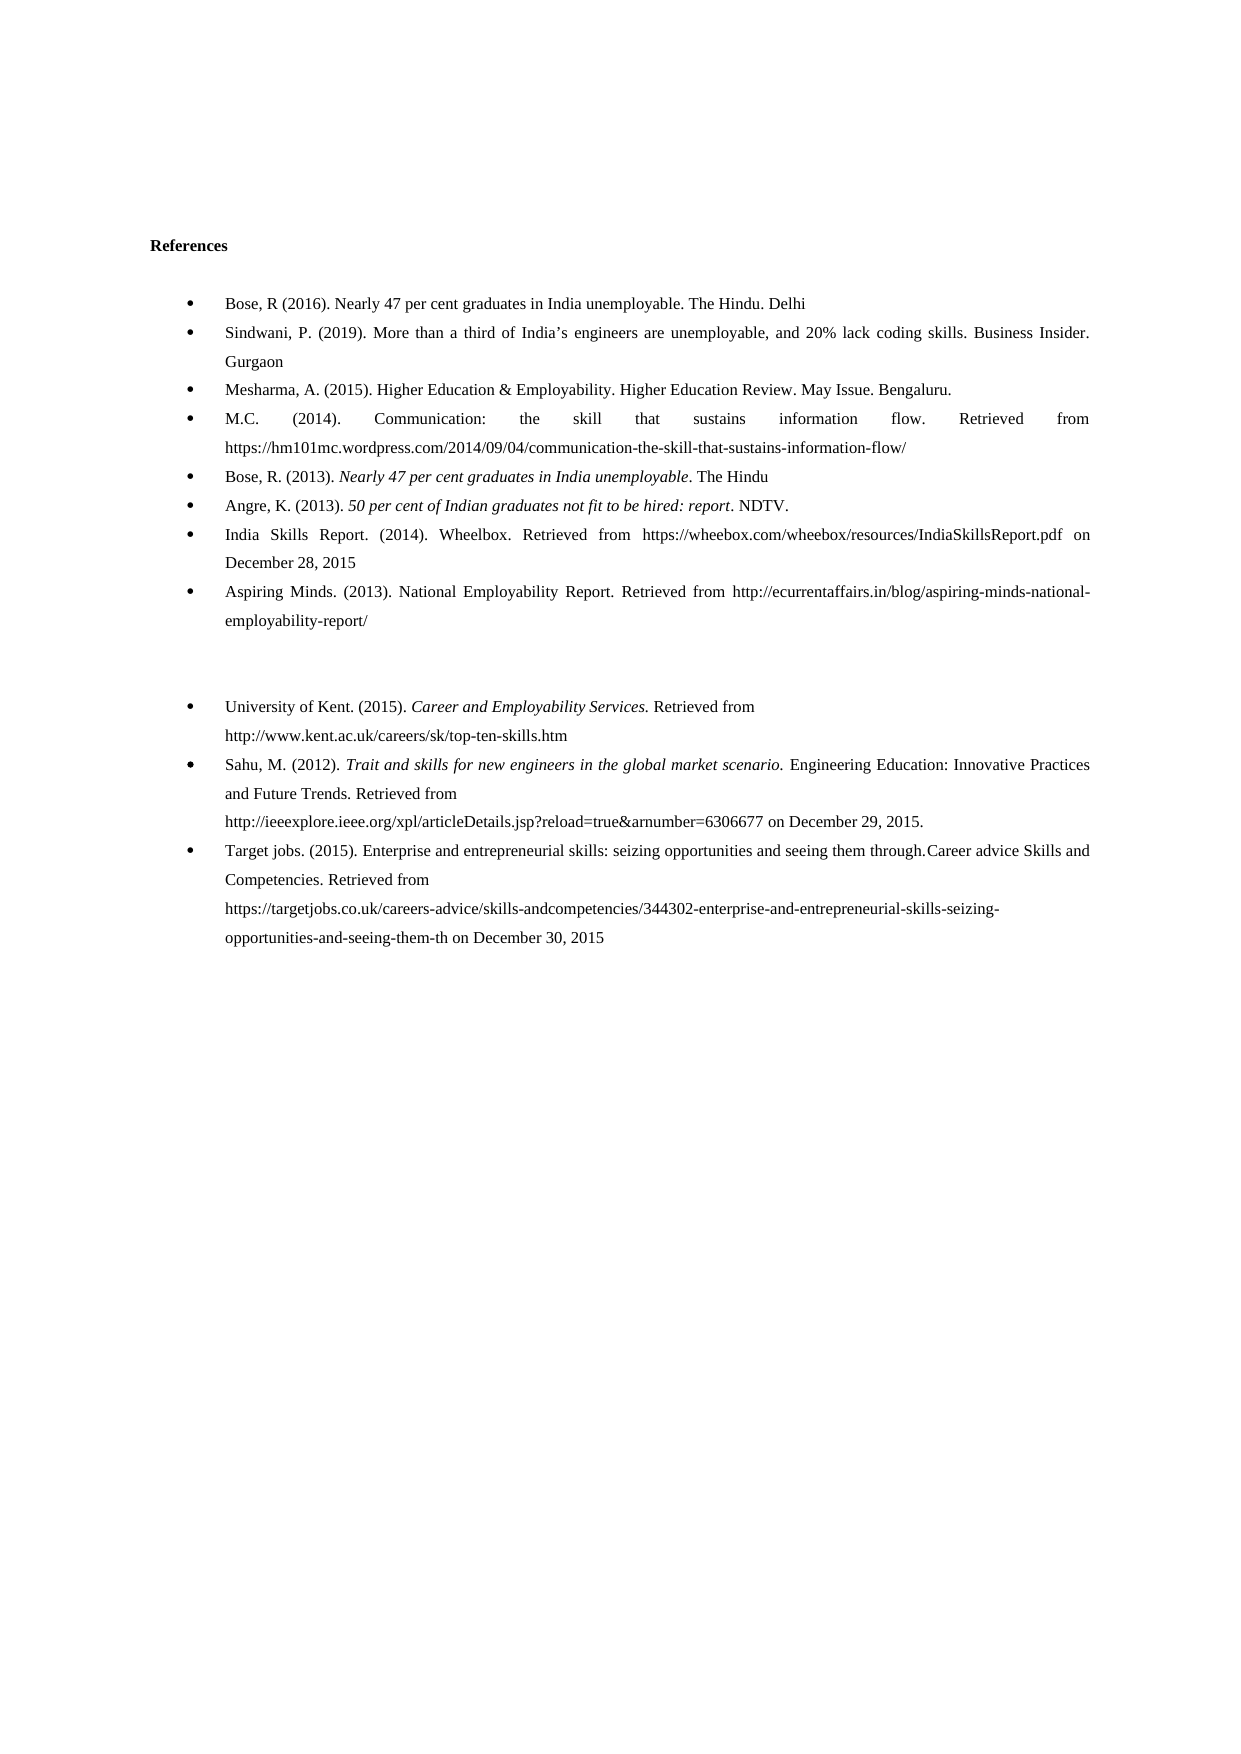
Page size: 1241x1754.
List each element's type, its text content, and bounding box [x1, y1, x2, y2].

text https://targetjobs.co.uk/careers-advice/skills-andcompetencies/344302-enterprise-and-entrepreneurial-skills-seizing-opportunities-and-seeing-them-th on December 30, 2015 [225, 899, 1090, 947]
list Sindwani, P. (2019). More than a third of India’s engineers are unemployable, and 20% lack coding skills. Business Insider. Gurgaon [187, 323, 1090, 371]
list Angre, K. (2013). 50 per cent of Indian graduates not fit to be hired: report. NDTV. [187, 496, 1090, 515]
list Bose, R. (2013). Nearly 47 per cent graduates in India unemployable. The Hindu [187, 467, 1090, 486]
list Sahu, M. (2012). Trait and skills for new engineers in the global market scenario. Engineering Education: Innovative Practices and Future Trends. Retrieved from [187, 755, 1090, 803]
list University of Kent. (2015). Career and Employability Services. Retrieved from [187, 697, 1090, 716]
text http://www.kent.ac.uk/careers/sk/top-ten-skills.htm [225, 726, 1090, 745]
list Mesharma, A. (2015). Higher Education & Employability. Higher Education Review. May Issue. Bengaluru. [187, 380, 1090, 399]
text http://ieeexplore.ieee.org/xpl/articleDetails.jsp?reload=true&arnumber=6306677 on December 29, 2015. [225, 812, 1090, 831]
list India Skills Report. (2014). Wheelbox. Retrieved from https://wheebox.com/wheebox/resources/IndiaSkillsReport.pdf on December 28, 2015 [187, 524, 1090, 572]
list Bose, R (2016). Nearly 47 per cent graduates in India unemployable. The Hindu. Delhi [187, 294, 1090, 313]
list Target jobs. (2015). Enterprise and entrepreneurial skills: seizing opportunities and seeing them through.Career advice Skills and Competencies. Retrieved from [187, 841, 1090, 889]
list Aspiring Minds. (2013). National Employability Report. Retrieved from http://ecurrentaffairs.in/blog/aspiring-minds-national-employability-report/ [187, 582, 1090, 630]
text References [150, 236, 1090, 255]
list M.C. (2014). Communication: the skill that sustains information flow. Retrieved from https://hm101mc.wordpress.com/2014/09/04/communication-the-skill-that-sustains-information-flow/ [187, 409, 1090, 457]
